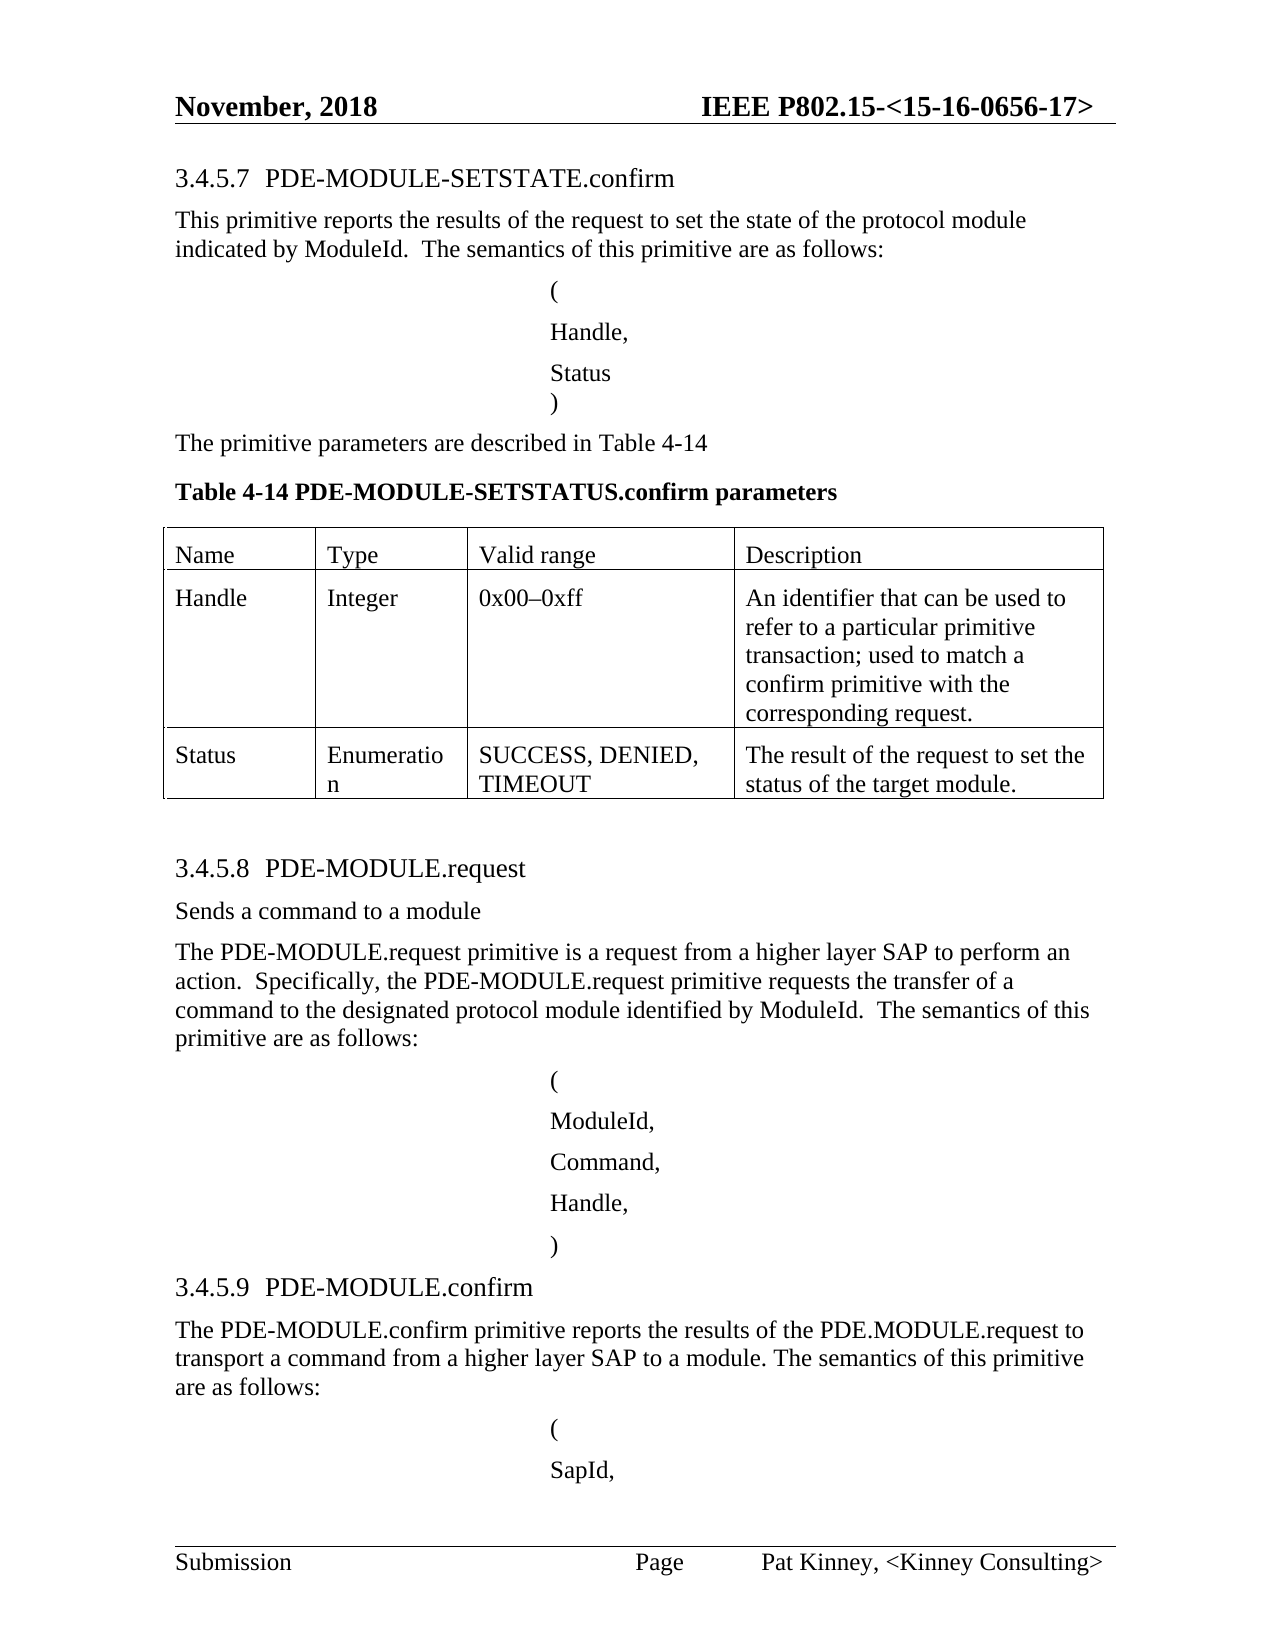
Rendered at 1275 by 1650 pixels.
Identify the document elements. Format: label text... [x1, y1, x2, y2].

text This primitive reports the results of the request to set the state of the protocol module indicated by ModuleId. The semantics of this primitive are as follows: [175, 205, 1116, 263]
text ( [550, 275, 1116, 304]
table_header Type [316, 528, 467, 569]
text ) [550, 1230, 1116, 1258]
text SapId, [550, 1455, 1116, 1483]
table_cell 0x00–0xff [468, 570, 734, 727]
text ( [550, 1413, 1116, 1442]
table_cell SUCCESS, DENIED, TIMEOUT [468, 728, 734, 798]
subtitle PDE-MODULE-SETSTATE.confirm [175, 162, 1116, 193]
text ModuleId, [550, 1106, 1116, 1135]
text Sends a command to a module [175, 896, 1116, 925]
table_cell Handle [167, 570, 315, 727]
table_header Description [735, 528, 1103, 569]
table_cell Enumeration [316, 728, 467, 798]
text ( [550, 1065, 1116, 1093]
subtitle PDE-MODULE.request [175, 852, 1116, 883]
text Handle, [550, 1188, 1116, 1217]
table_cell Integer [316, 570, 467, 727]
text The PDE-MODULE.request primitive is a request from a higher layer SAP to perform an action. Specifically, the PDE-MODULE.request primitive requests the transfer of a command to the designated protocol module identified by ModuleId. The semantics of this primitive are as follows: [175, 937, 1116, 1052]
text Handle, [550, 317, 1116, 345]
table_cell The result of the request to set the status of the target module. [735, 728, 1103, 798]
text Command, [550, 1147, 1116, 1176]
table_header Valid range [468, 528, 734, 569]
table_cell An identifier that can be used to refer to a particular primitive transaction; used to match a confirm primitive with the corresponding request. [735, 570, 1103, 727]
table_cell Status [167, 728, 315, 798]
table_header Name [167, 528, 315, 569]
text The PDE-MODULE.confirm primitive reports the results of the PDE.MODULE.request to transport a command from a higher layer SAP to a module. The semantics of this primitive are as follows: [175, 1315, 1116, 1401]
subtitle PDE-MODULE.confirm [175, 1271, 1116, 1302]
text Status ) [550, 358, 1116, 415]
